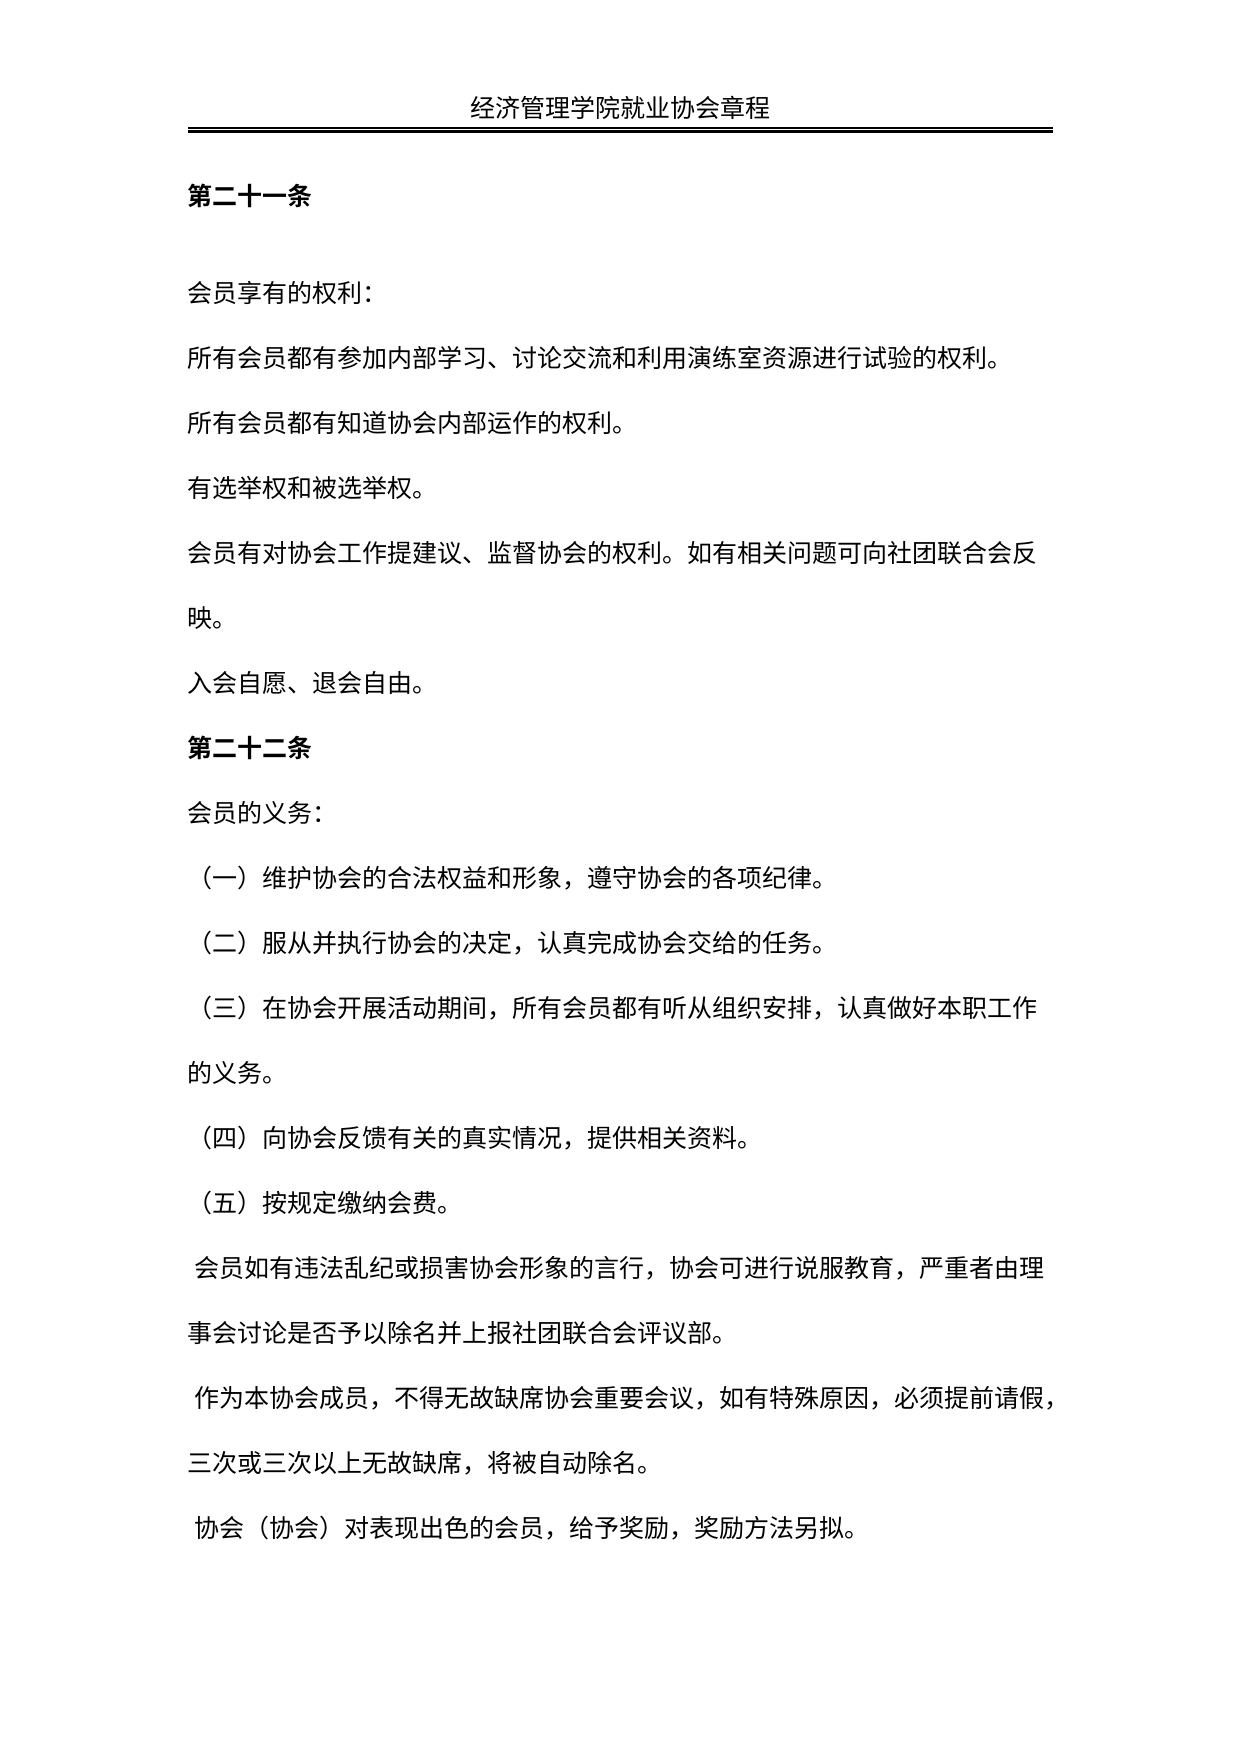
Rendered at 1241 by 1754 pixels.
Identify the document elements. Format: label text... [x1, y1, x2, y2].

text 会员如有违法乱纪或损害协会形象的言行，协会可进行说服教育，严重者由理事会讨论是否予以除名并上报社团联合会评议部。 [187, 1234, 1053, 1364]
text 会员的义务： [187, 779, 1053, 844]
text 协会（协会）对表现出色的会员，给予奖励，奖励方法另拟。 [187, 1494, 1053, 1559]
text 第二十一条 [187, 162, 1053, 227]
text 入会自愿、退会自由。 [187, 649, 1053, 714]
text 有选举权和被选举权。 [187, 454, 1053, 519]
text （四）向协会反馈有关的真实情况，提供相关资料。 [187, 1104, 1053, 1169]
text （三）在协会开展活动期间，所有会员都有听从组织安排，认真做好本职工作的义务。 [187, 974, 1053, 1104]
text （五）按规定缴纳会费。 [187, 1169, 1053, 1234]
text （一）维护协会的合法权益和形象，遵守协会的各项纪律。 [187, 844, 1053, 909]
text （二）服从并执行协会的决定，认真完成协会交给的任务。 [187, 909, 1053, 974]
text 所有会员都有知道协会内部运作的权利。 [187, 389, 1053, 454]
text 第二十二条 [187, 714, 1053, 779]
text 会员享有的权利： [187, 259, 1053, 324]
text 作为本协会成员，不得无故缺席协会重要会议，如有特殊原因，必须提前请假，三次或三次以上无故缺席，将被自动除名。 [187, 1364, 1053, 1494]
text 会员有对协会工作提建议、监督协会的权利。如有相关问题可向社团联合会反映。 [187, 519, 1053, 649]
text 所有会员都有参加内部学习、讨论交流和利用演练室资源进行试验的权利。 [187, 324, 1053, 389]
